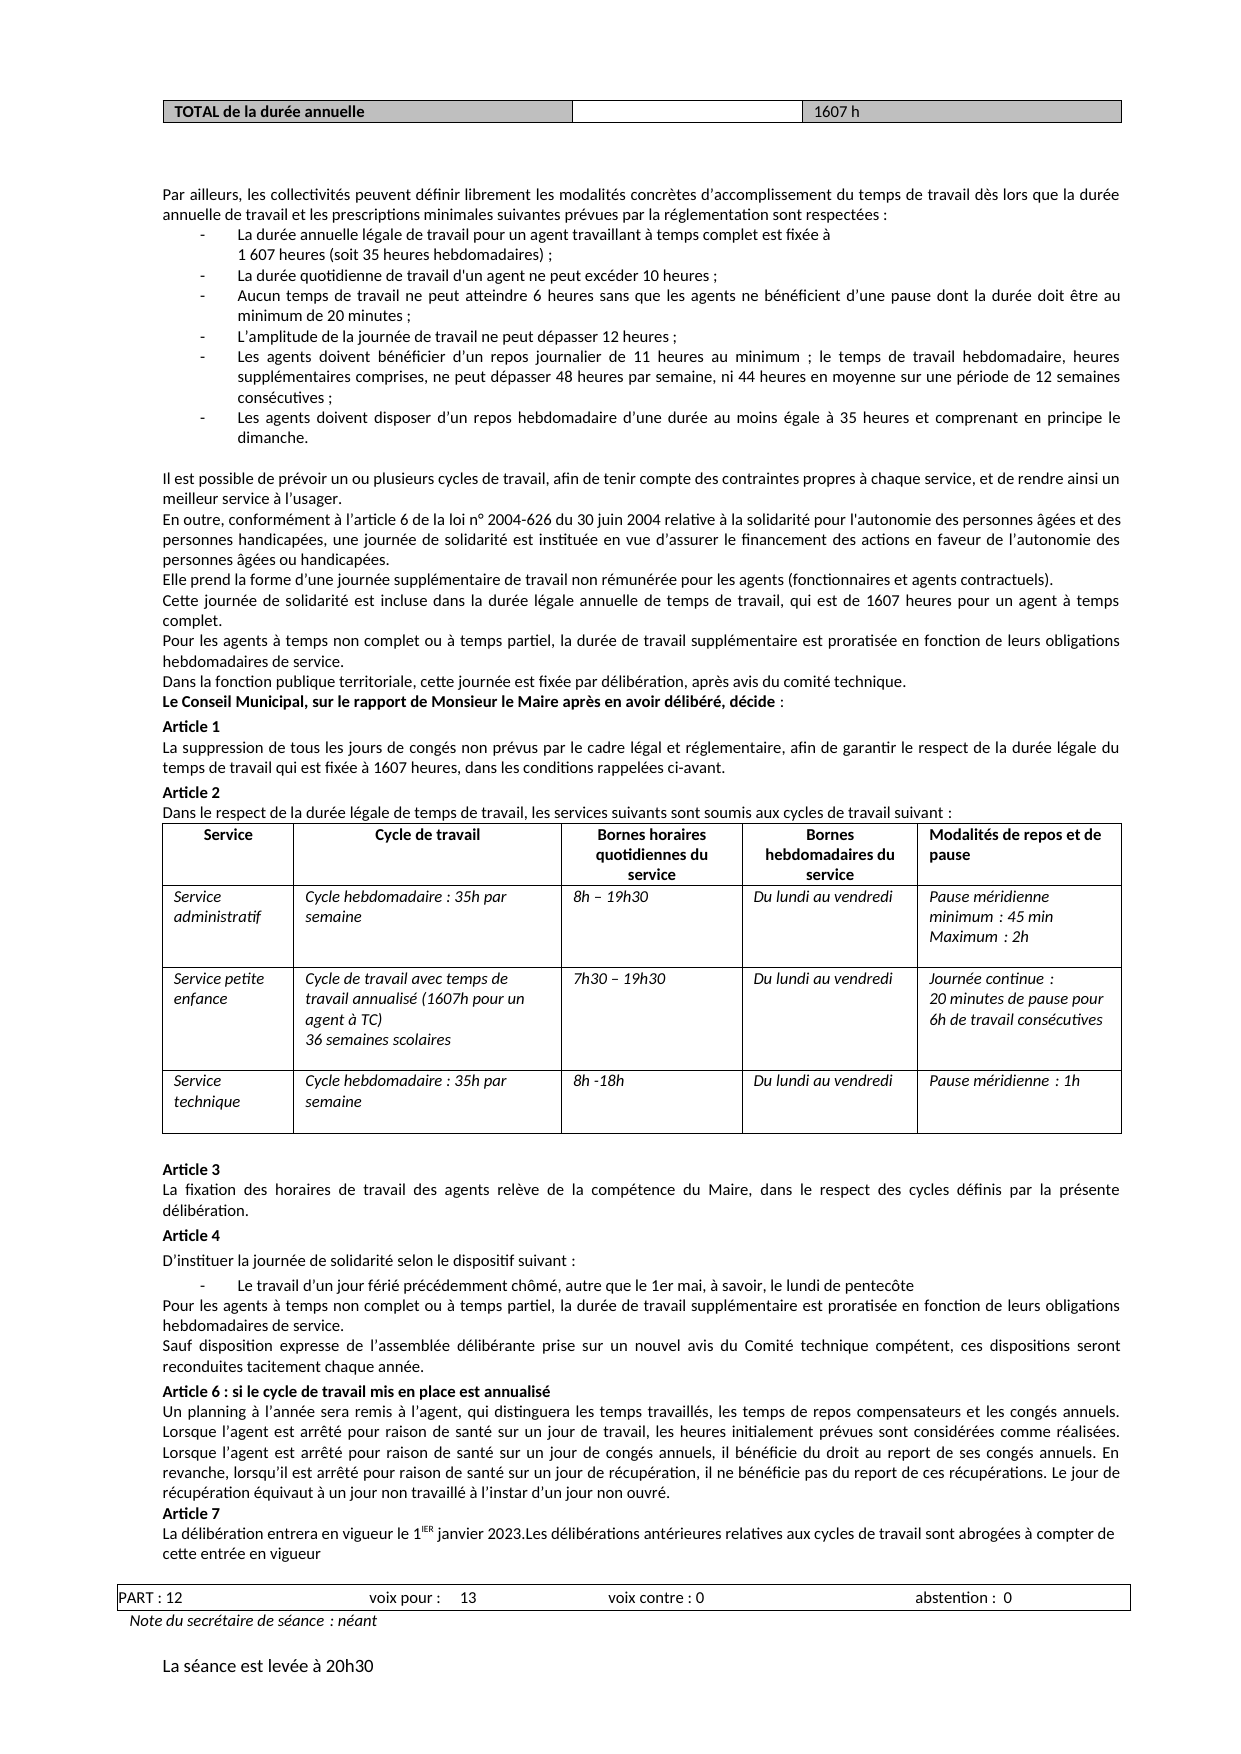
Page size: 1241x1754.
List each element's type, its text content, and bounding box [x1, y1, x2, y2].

table_cell Journée continue : 20 minutes de pause pour 6h de travail consécutives [918, 968, 1121, 1070]
table_cell Pause méridienne : 1h [918, 1071, 1121, 1133]
text La délibération entrera en vigueur le 1IER janvier 2023.Les délibérations antérieures relatives aux cycles de travail sont abrogées à compter de cette entrée en vigueur [162, 1523, 1122, 1564]
text Article 7 [162, 1503, 1122, 1523]
text Il est possible de prévoir un ou plusieurs cycles de travail, afin de tenir compte des contraintes propres à chaque service, et de rendre ainsi un meilleur service à l’usager. [162, 468, 1122, 509]
table_header Cycle de travail [294, 824, 561, 885]
list Les agents doivent bénéficier d’un repos journalier de 11 heures au minimum ; le temps de travail hebdomadaire, heures supplémentaires comprises, ne peut dépasser 48 heures par semaine, ni 44 heures en moyenne sur une période de 12 semaines consécutives ; [200, 346, 1122, 407]
table_cell Service petite enfance [163, 968, 293, 1070]
table_cell Cycle de travail avec temps de travail annualisé (1607h pour un agent à TC) 36 semaines scolaires [294, 968, 561, 1070]
text La séance est levée à 20h30 [162, 1654, 1133, 1677]
text La fixation des horaires de travail des agents relève de la compétence du Maire, dans le respect des cycles définis par la présente délibération. [162, 1179, 1122, 1220]
text Elle prend la forme d’une journée supplémentaire de travail non rémunérée pour les agents (fonctionnaires et agents contractuels). [162, 570, 1122, 590]
list Aucun temps de travail ne peut atteindre 6 heures sans que les agents ne bénéficient d’une pause dont la durée doit être au minimum de 20 minutes ; [200, 285, 1122, 326]
table_cell Service administratif [163, 886, 293, 967]
text Sauf disposition expresse de l’assemblée délibérante prise sur un nouvel avis du Comité technique compétent, ces dispositions seront reconduites tacitement chaque année. [162, 1336, 1122, 1376]
text Article 6 : si le cycle de travail mis en place est annualisé [162, 1376, 1122, 1401]
list 1 607 heures (soit 35 heures hebdomadaires) ; [237, 245, 1122, 265]
list La durée annuelle légale de travail pour un agent travaillant à temps complet est fixée à [200, 224, 1122, 245]
table_cell Cycle hebdomadaire : 35h par semaine [294, 1071, 561, 1133]
text Note du secrétaire de séance : néant [118, 1611, 1133, 1631]
text La suppression de tous les jours de congés non prévus par le cadre légal et réglementaire, afin de garantir le respect de la durée légale du temps de travail qui est fixée à 1607 heures, dans les conditions rappelées ci-avant. [162, 737, 1122, 777]
table_header Bornes horaires quotidiennes du service [562, 824, 742, 885]
table_cell Du lundi au vendredi [743, 886, 917, 967]
text Le Conseil Municipal, sur le rapport de Monsieur le Maire après en avoir délibéré, décide : [162, 692, 1122, 712]
table_cell TOTAL de la durée annuelle [164, 101, 572, 122]
table_cell Du lundi au vendredi [743, 968, 917, 1070]
table_cell 7h30 – 19h30 [562, 968, 742, 1070]
text En outre, conformément à l’article 6 de la loi n° 2004-626 du 30 juin 2004 relative à la solidarité pour l'autonomie des personnes âgées et des personnes handicapées, une journée de solidarité est instituée en vue d’assurer le financement des actions en faveur de l’autonomie des personnes âgées ou handicapées. [162, 509, 1122, 570]
table_cell 8h – 19h30 [562, 886, 742, 967]
text Par ailleurs, les collectivités peuvent définir librement les modalités concrètes d’accomplissement du temps de travail dès lors que la durée annuelle de travail et les prescriptions minimales suivantes prévues par la réglementation sont respectées : [162, 184, 1122, 224]
text Dans la fonction publique territoriale, cette journée est fixée par délibération, après avis du comité technique. [162, 671, 1122, 692]
text Dans le respect de la durée légale de temps de travail, les services suivants sont soumis aux cycles de travail suivant : [162, 802, 1122, 823]
text Pour les agents à temps non complet ou à temps partiel, la durée de travail supplémentaire est proratisée en fonction de leurs obligations hebdomadaires de service. [162, 1295, 1122, 1336]
text Article 2 [162, 777, 1122, 802]
text Un planning à l’année sera remis à l’agent, qui distinguera les temps travaillés, les temps de repos compensateurs et les congés annuels. Lorsque l’agent est arrêté pour raison de santé sur un jour de travail, les heures initialement prévues sont considérées comme réalisées. Lorsque l’agent est arrêté pour raison de santé sur un jour de congés annuels, il bénéficie du droit au report de ses congés annuels. En revanche, lorsqu’il est arrêté pour raison de santé sur un jour de récupération, il ne bénéficie pas du report de ces récupérations. Le jour de récupération équivaut à un jour non travaillé à l’instar d’un jour non ouvré. [162, 1401, 1122, 1503]
list L’amplitude de la journée de travail ne peut dépasser 12 heures ; [200, 326, 1122, 346]
table_cell 8h -18h [562, 1071, 742, 1133]
table_header Bornes hebdomadaires du service [743, 824, 917, 885]
table_cell 1607 h [803, 101, 1121, 122]
table_cell Pause méridienne minimum : 45 min Maximum : 2h [918, 886, 1121, 967]
list Les agents doivent disposer d’un repos hebdomadaire d’une durée au moins égale à 35 heures et comprenant en principe le dimanche. [200, 407, 1122, 448]
text Article 3 [162, 1154, 1122, 1179]
text Article 1 [162, 712, 1122, 737]
text Article 4 [162, 1220, 1122, 1245]
text Pour les agents à temps non complet ou à temps partiel, la durée de travail supplémentaire est proratisée en fonction de leurs obligations hebdomadaires de service. [162, 631, 1122, 671]
text D’instituer la journée de solidarité selon le dispositif suivant : [162, 1245, 1122, 1270]
table_cell Du lundi au vendredi [743, 1071, 917, 1133]
text Cette journée de solidarité est incluse dans la durée légale annuelle de temps de travail, qui est de 1607 heures pour un agent à temps complet. [162, 590, 1122, 631]
table_cell [573, 101, 802, 122]
table_header Modalités de repos et de pause [918, 824, 1121, 885]
list Le travail d’un jour férié précédemment chômé, autre que le 1er mai, à savoir, le lundi de pentecôte [200, 1270, 1122, 1295]
table_header Service [163, 824, 293, 885]
table_cell Service technique [163, 1071, 293, 1133]
list PART : 12 voix pour : 13 voix contre : 0 abstention : 0 [118, 1585, 1130, 1610]
list La durée quotidienne de travail d'un agent ne peut excéder 10 heures ; [200, 265, 1122, 285]
table_cell Cycle hebdomadaire : 35h par semaine [294, 886, 561, 967]
